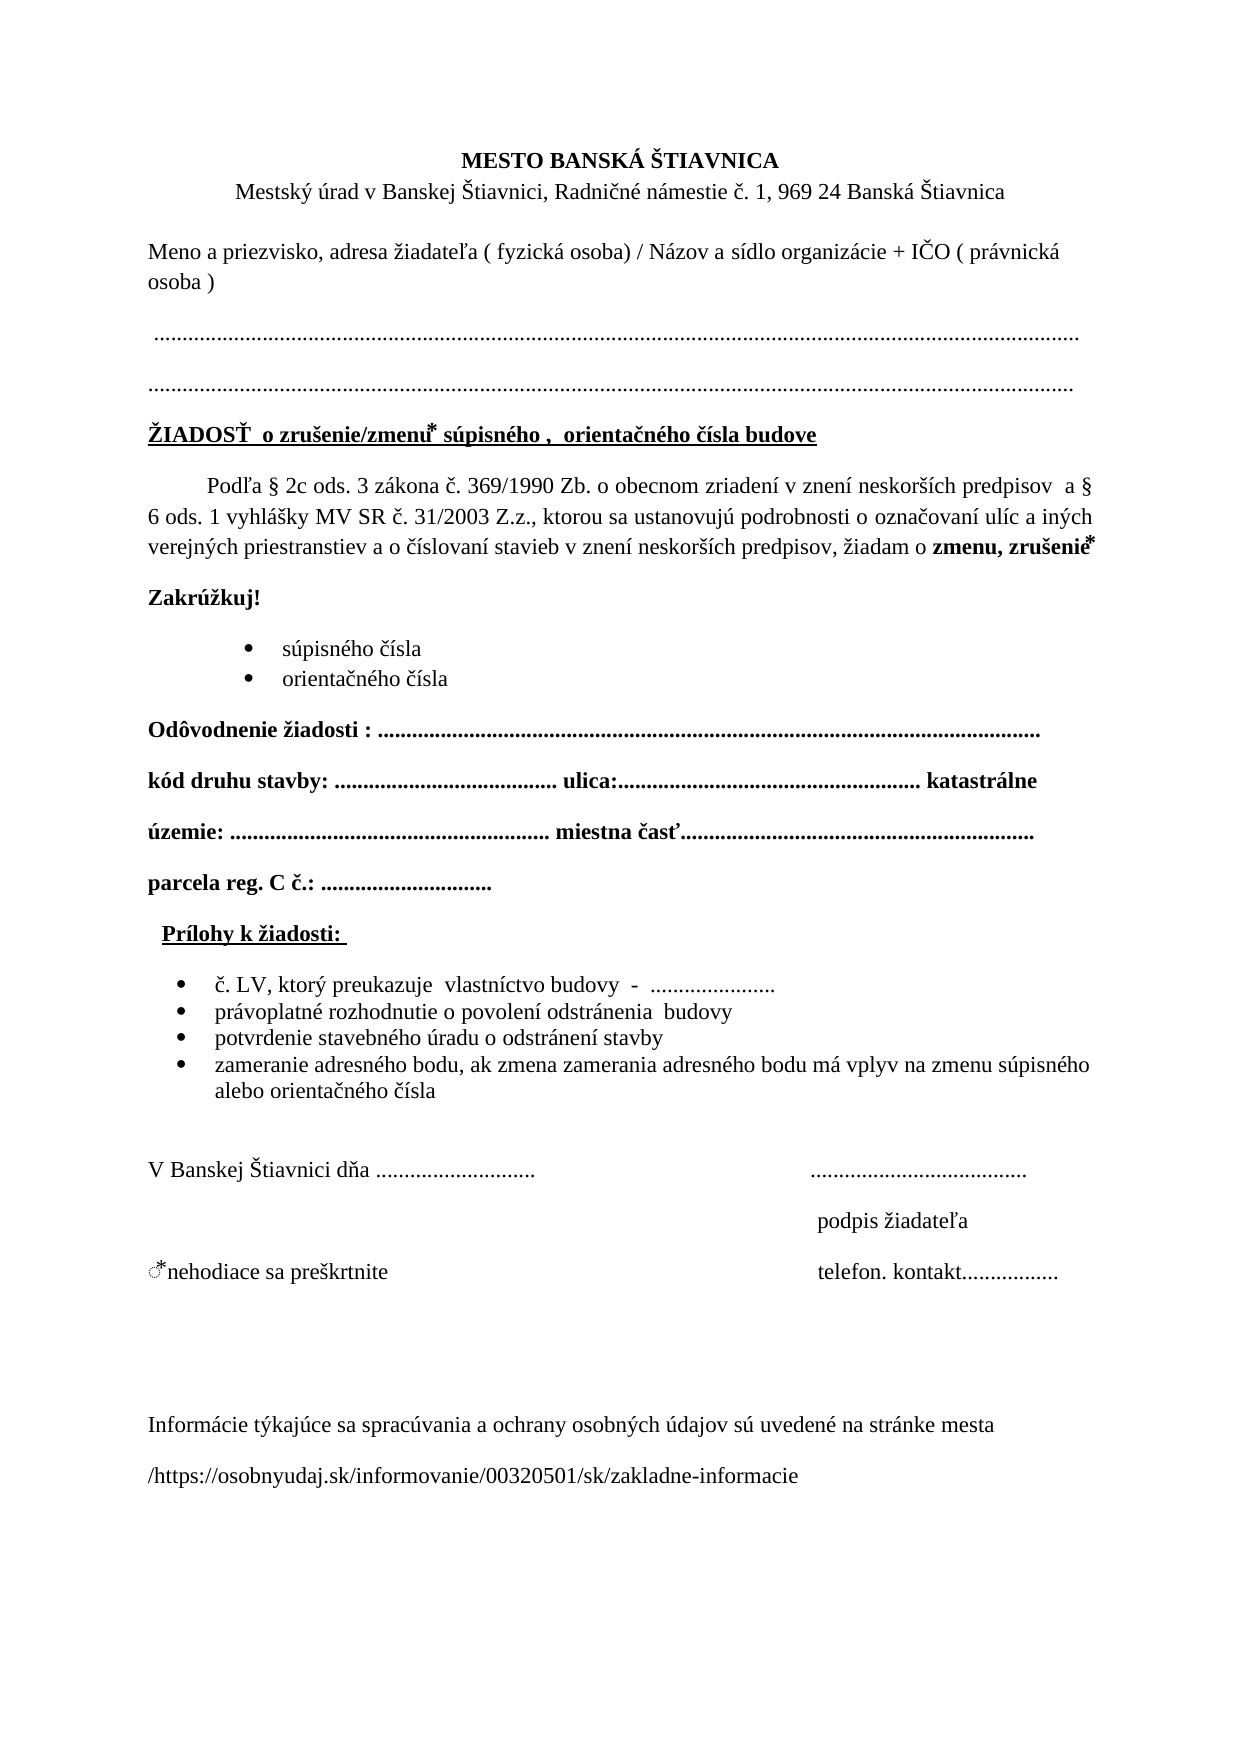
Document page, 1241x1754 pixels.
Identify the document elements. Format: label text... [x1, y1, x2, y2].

text Prílohy k žiadosti: [162, 921, 1093, 947]
text územie: ........................................................ miestna časť.............................................................. [148, 818, 1093, 845]
text parcela reg. C č.: .............................. [148, 869, 1093, 896]
list zameranie adresného bodu, ak zmena zamerania adresného bodu má vplyv na zmenu súpisného alebo orientačného čísla [177, 1051, 1093, 1103]
text .................................................................................................................................................................. [148, 319, 1093, 346]
list potvrdenie stavebného úradu o odstránení stavby [177, 1024, 1093, 1051]
text ŽIADOSŤ o zrušenie/zmenu⃰ súpisného , orientačného čísla budove [148, 422, 1093, 448]
text ⃰ nehodiace sa preškrtnite telefon. kontakt................. [148, 1258, 1093, 1284]
text Podľa § 2c ods. 3 zákona č. 369/1990 Zb. o obecnom zriadení v znení neskorších predpisov a § 6 ods. 1 vyhlášky MV SR č. 31/2003 Z.z., ktorou sa ustanovujú podrobnosti o označovaní ulíc a iných verejných priestranstiev a o číslovaní stavieb v znení neskorších predpisov, žiadam o zmenu, zrušenie⃰ [148, 473, 1093, 559]
text /https://osobnyudaj.sk/informovanie/00320501/sk/zakladne-informacie [148, 1462, 1093, 1489]
text Informácie týkajúce sa spracúvania a ochrany osobných údajov sú uvedené na stránke mesta [148, 1411, 1093, 1438]
text Meno a priezvisko, adresa žiadateľa ( fyzická osoba) / Názov a sídlo organizácie + IČO ( právnická osoba ) [148, 238, 1093, 295]
list súpisného čísla [244, 635, 1093, 661]
text .................................................................................................................................................................. [148, 371, 1093, 397]
text V Banskej Štiavnici dňa ............................ ...................................... [148, 1156, 1093, 1182]
text kód druhu stavby: ....................................... ulica:..................................................... katastrálne [148, 767, 1093, 794]
list č. LV, ktorý preukazuje vlastníctvo budovy - ...................... [177, 972, 1093, 998]
text Odôvodnenie žiadosti : .................................................................................................................... [148, 716, 1093, 743]
list právoplatné rozhodnutie o povolení odstránenia budovy [177, 998, 1093, 1024]
text MESTO BANSKÁ ŠTIAVNICA [148, 148, 1093, 174]
text podpis žiadateľa [738, 1207, 1093, 1233]
text Mestský úrad v Banskej Štiavnici, Radničné námestie č. 1, 969 24 Banská Štiavnica [148, 178, 1093, 204]
list orientačného čísla [244, 665, 1093, 692]
text Zakrúžkuj! [148, 584, 1093, 610]
